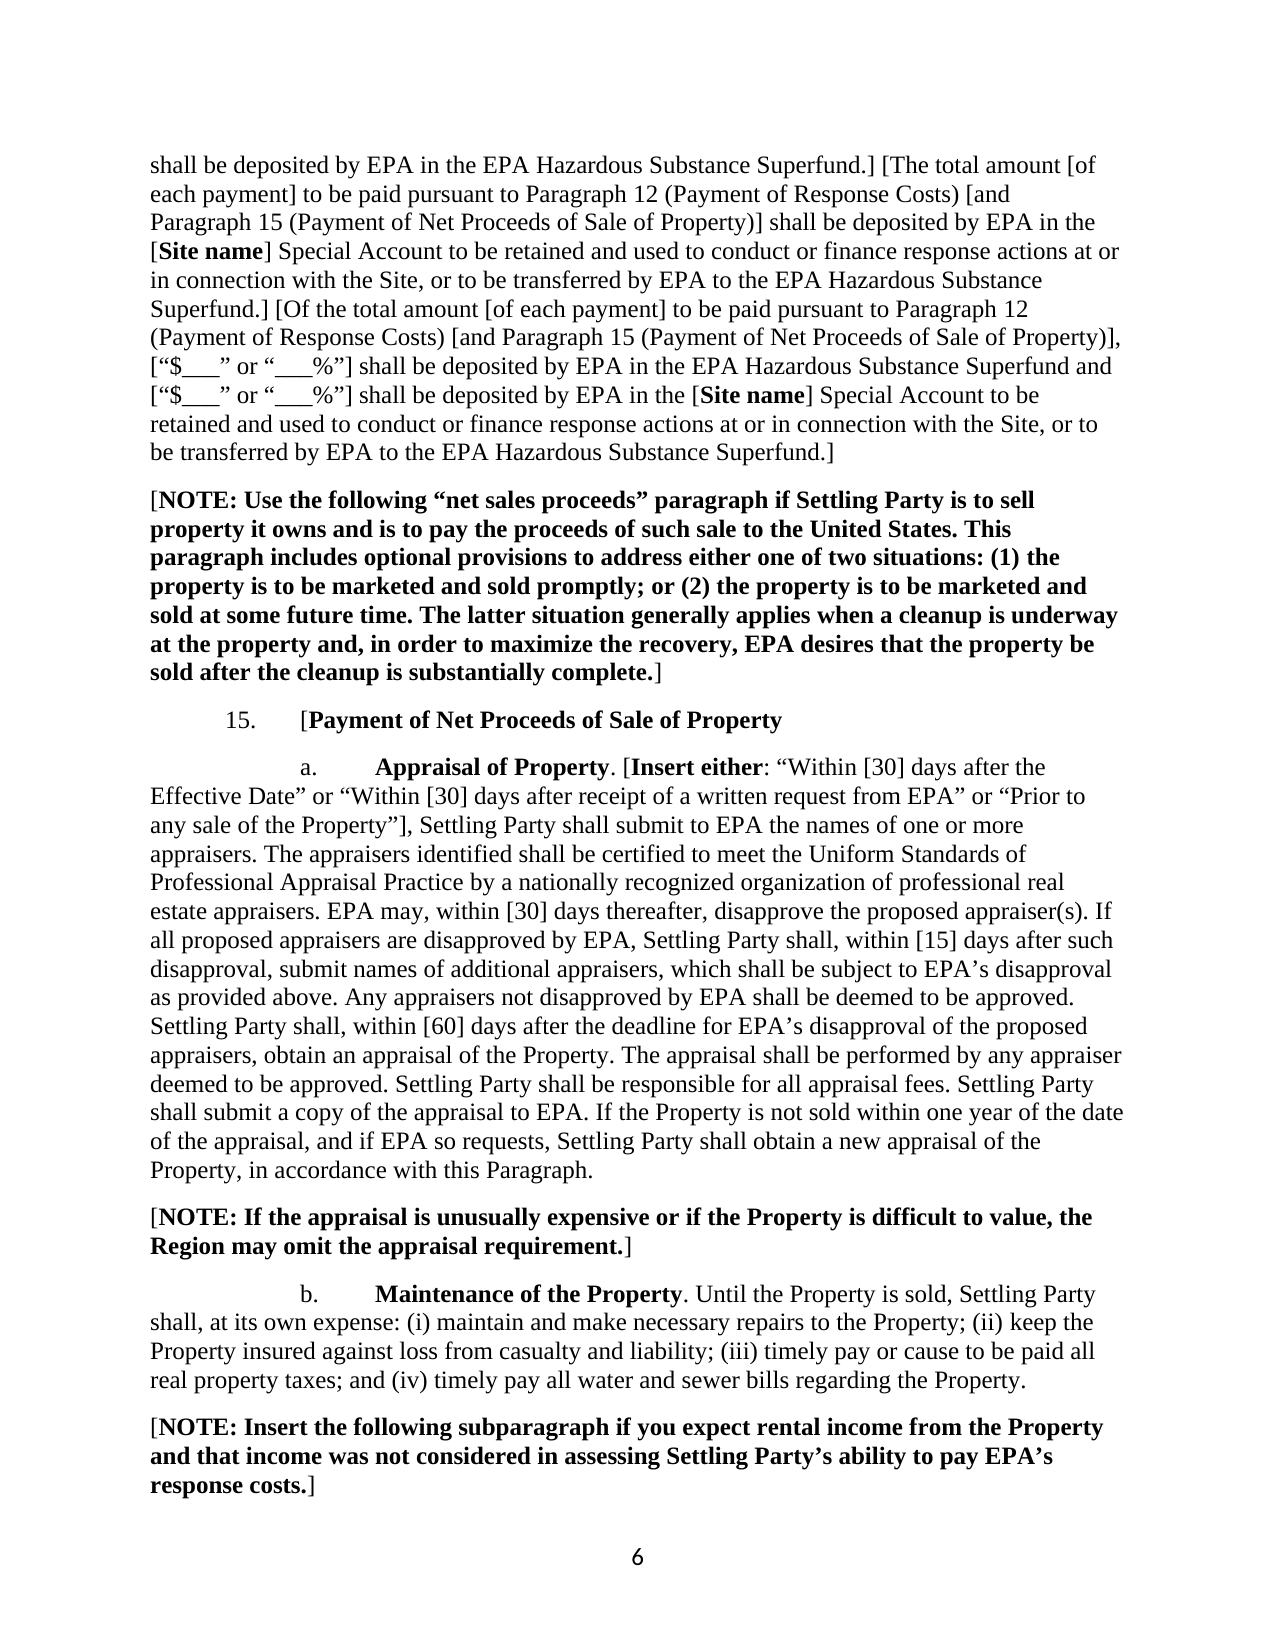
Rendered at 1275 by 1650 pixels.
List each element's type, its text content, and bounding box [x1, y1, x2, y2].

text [150, 150, 1125, 466]
text [NOTE: Insert the following subparagraph if you expect rental income from the Property and that income was not considered in assessing Settling Party’s ability to pay EPA’s response costs.] [150, 1412, 1125, 1499]
text [Payment of Net Proceeds of Sale of Property [150, 705, 1125, 734]
text [NOTE: If the appraisal is unusually expensive or if the Property is difficult to value, the Region may omit the appraisal requirement.] [150, 1202, 1125, 1260]
text Maintenance of the Property. Until the Property is sold, Settling Party shall, at its own expense: (i) maintain and make necessary repairs to the Property; (ii) keep the Property insured against loss from casualty and liability; (iii) timely pay or cause to be paid all real property taxes; and (iv) timely pay all water and sewer bills regarding the Property. [150, 1279, 1125, 1394]
text Appraisal of Property. [Insert either: “Within [30] days after the Effective Date” or “Within [30] days after receipt of a written request from EPA” or “Prior to any sale of the Property”], Settling Party shall submit to EPA the names of one or more appraisers. The appraisers identified shall be certified to meet the Uniform Standards of Professional Appraisal Practice by a nationally recognized organization of professional real estate appraisers. EPA may, within [30] days thereafter, disapprove the proposed appraiser(s). If all proposed appraisers are disapproved by EPA, Settling Party shall, within [15] days after such disapproval, submit names of additional appraisers, which shall be subject to EPA’s disapproval as provided above. Any appraisers not disapproved by EPA shall be deemed to be approved. Settling Party shall, within [60] days after the deadline for EPA’s disapproval of the proposed appraisers, obtain an appraisal of the Property. The appraisal shall be performed by any appraiser deemed to be approved. Settling Party shall be responsible for all appraisal fees. Settling Party shall submit a copy of the appraisal to EPA. If the Property is not sold within one year of the date of the appraisal, and if EPA so requests, Settling Party shall obtain a new appraisal of the Property, in accordance with this Paragraph. [150, 752, 1125, 1184]
text [NOTE: Use the following “net sales proceeds” paragraph if Settling Party is to sell property it owns and is to pay the proceeds of such sale to the United States. This paragraph includes optional provisions to address either one of two situations: (1) the property is to be marketed and sold promptly; or (2) the property is to be marketed and sold at some future time. The latter situation generally applies when a cleanup is underway at the property and, in order to maximize the recovery, EPA desires that the property be sold after the cleanup is substantially complete.] [150, 485, 1125, 686]
